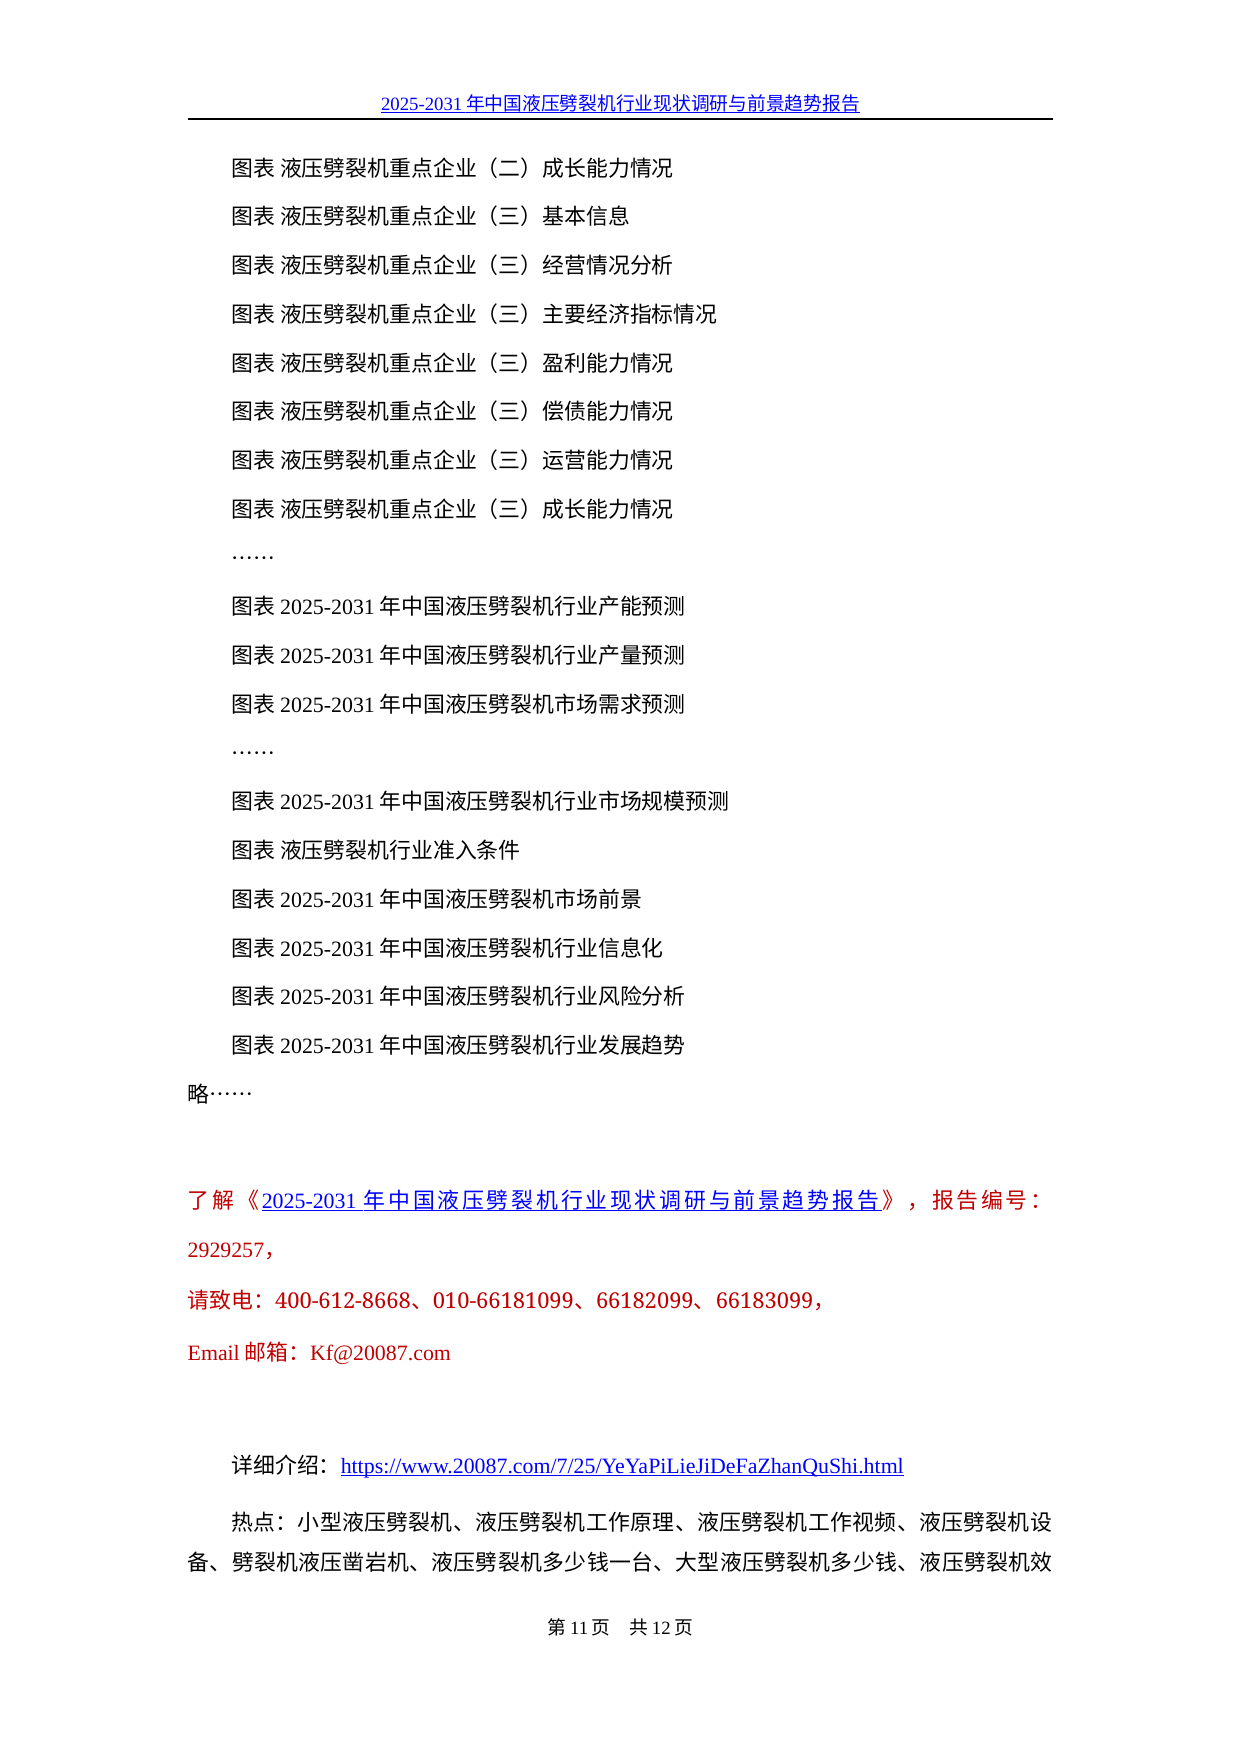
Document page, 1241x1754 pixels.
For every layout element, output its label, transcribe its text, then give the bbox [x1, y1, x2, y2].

text 了解《2025-2031年中国液压劈裂机行业现状调研与前景趋势报告》，报告编号：2929257， [187, 1183, 1053, 1264]
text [187, 1504, 1053, 1577]
text Email邮箱：Kf@20087.com [187, 1335, 1053, 1367]
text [187, 150, 1053, 1109]
text 详细介绍：https://www.20087.com/7/25/YeYaPiLieJiDeFaZhanQuShi.html [187, 1448, 1053, 1480]
text 请致电：400-612-8668、010-66181099、66182099、66183099， [187, 1283, 1053, 1316]
